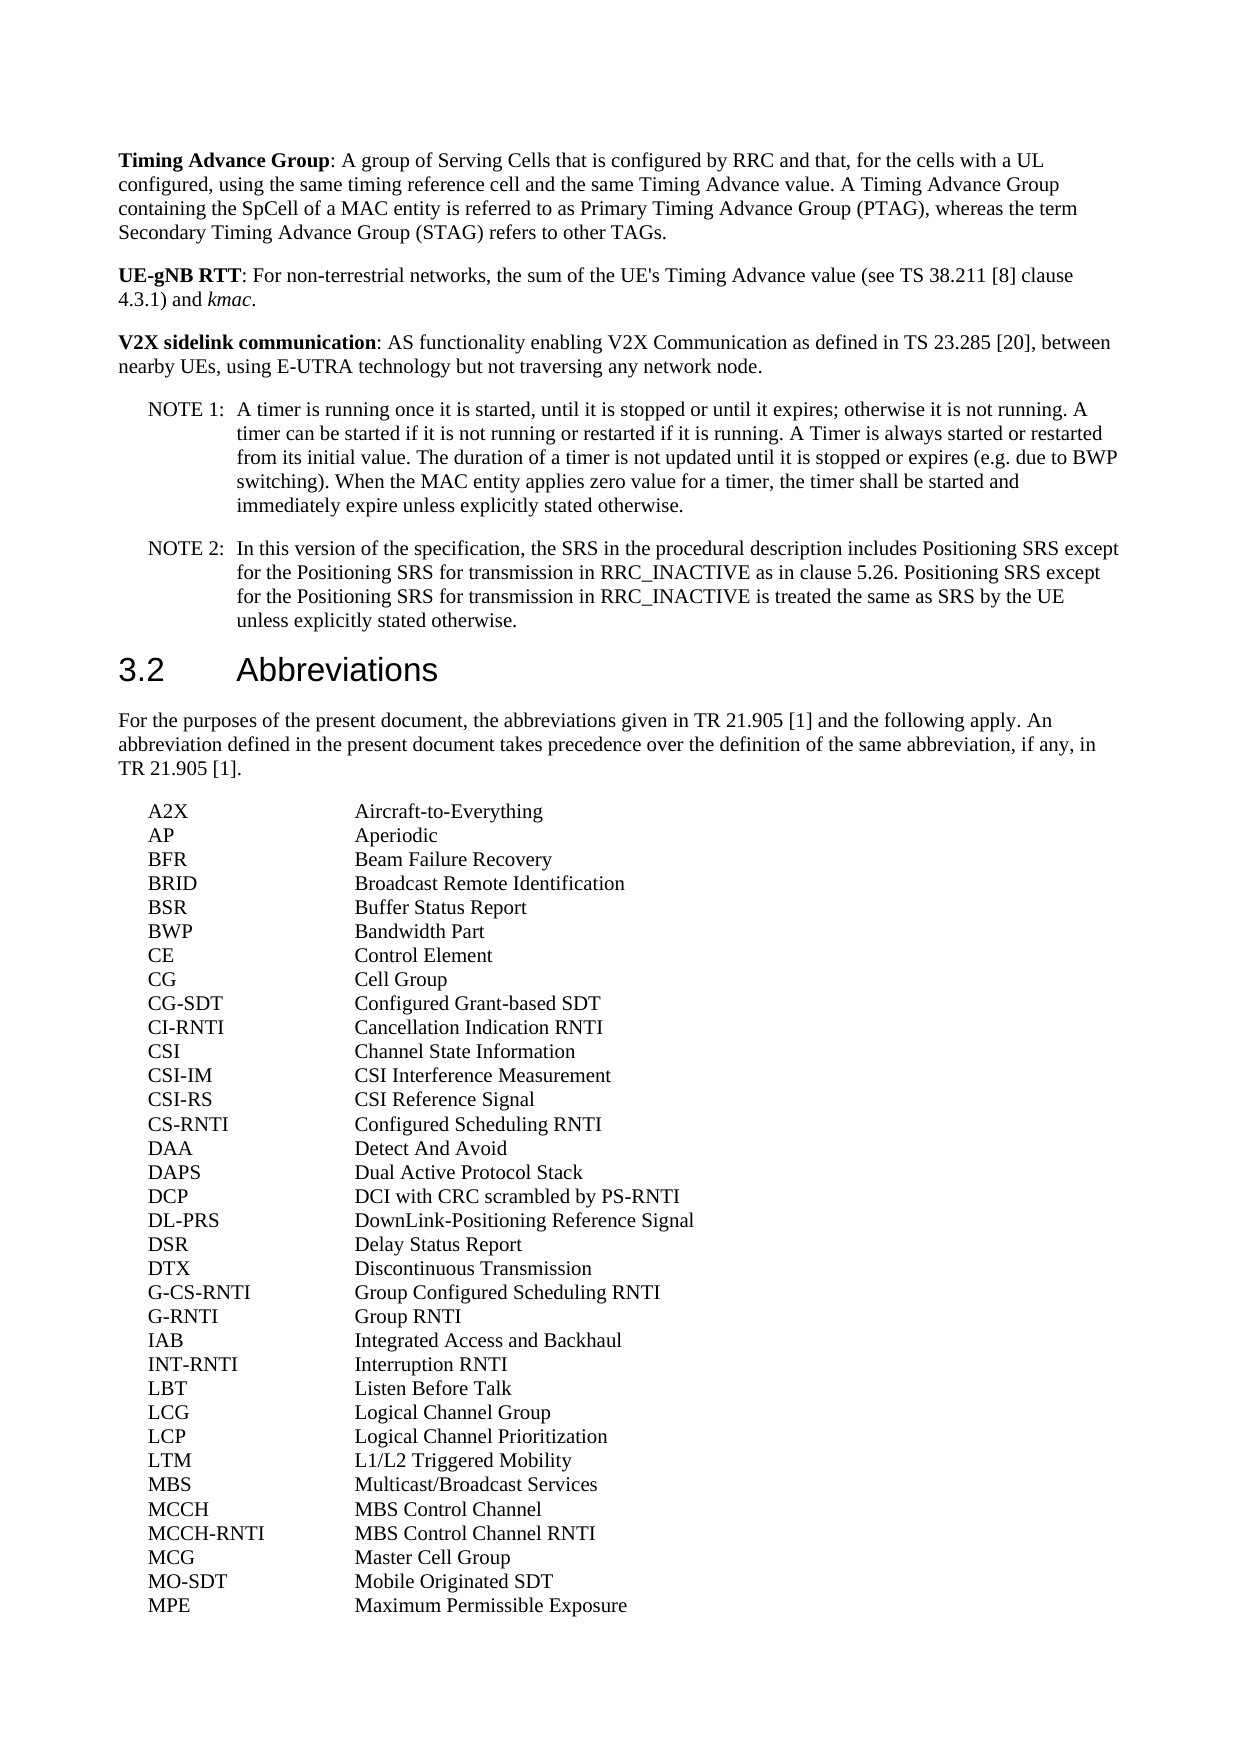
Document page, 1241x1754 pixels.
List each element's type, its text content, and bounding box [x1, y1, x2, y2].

text DCP DCI with CRC scrambled by PS-RNTI [148, 1184, 1122, 1208]
text CG Cell Group [148, 967, 1122, 991]
text MO-SDT Mobile Originated SDT [148, 1569, 1122, 1593]
text AP Aperiodic [148, 823, 1122, 847]
text G-RNTI Group RNTI [148, 1304, 1122, 1328]
text MCCH-RNTI MBS Control Channel RNTI [148, 1521, 1122, 1544]
text BRID Broadcast Remote Identification [148, 871, 1122, 895]
text DAA Detect And Avoid [148, 1136, 1122, 1159]
text DL-PRS DownLink-Positioning Reference Signal [148, 1208, 1122, 1232]
text DSR Delay Status Report [148, 1232, 1122, 1256]
text BFR Beam Failure Recovery [148, 847, 1122, 871]
text CI-RNTI Cancellation Indication RNTI [148, 1015, 1122, 1039]
text CSI-RS CSI Reference Signal [148, 1087, 1122, 1111]
text DTX Discontinuous Transmission [148, 1256, 1122, 1280]
text CE Control Element [148, 943, 1122, 967]
text MPE Maximum Permissible Exposure [148, 1593, 1122, 1617]
text DAPS Dual Active Protocol Stack [148, 1159, 1122, 1184]
text INT-RNTI Interruption RNTI [148, 1352, 1122, 1376]
text NOTE 2: In this version of the specification, the SRS in the procedural description includes Positioning SRS except for the Positioning SRS for transmission in RRC_INACTIVE as in clause 5.26. Positioning SRS except for the Positioning SRS for transmission in RRC_INACTIVE is treated the same as SRS by the UE unless explicitly stated otherwise. [148, 536, 1122, 632]
text CG-SDT Configured Grant-based SDT [148, 991, 1122, 1015]
text NOTE 1: A timer is running once it is started, until it is stopped or until it expires; otherwise it is not running. A timer can be started if it is not running or restarted if it is running. A Timer is always started or restarted from its initial value. The duration of a timer is not updated until it is stopped or expires (e.g. due to BWP switching). When the MAC entity applies zero value for a timer, the timer shall be started and immediately expire unless explicitly stated otherwise. [148, 396, 1122, 517]
text UE-gNB RTT: For non-terrestrial networks, the sum of the UE's Timing Advance value (see TS 38.211 [8] clause 4.3.1) and kmac. [118, 263, 1122, 311]
text IAB Integrated Access and Backhaul [148, 1328, 1122, 1352]
text A2X Aircraft-to-Everything [148, 799, 1122, 823]
text MCG Master Cell Group [148, 1544, 1122, 1569]
text MCCH MBS Control Channel [148, 1496, 1122, 1521]
text LCP Logical Channel Prioritization [148, 1424, 1122, 1448]
text BSR Buffer Status Report [148, 895, 1122, 919]
text CSI-IM CSI Interference Measurement [148, 1063, 1122, 1087]
text CSI Channel State Information [148, 1039, 1122, 1063]
text Timing Advance Group: A group of Serving Cells that is configured by RRC and that, for the cells with a UL configured, using the same timing reference cell and the same Timing Advance value. A Timing Advance Group containing the SpCell of a MAC entity is referred to as Primary Timing Advance Group (PTAG), whereas the term Secondary Timing Advance Group (STAG) refers to other TAGs. [118, 148, 1122, 244]
text LBT Listen Before Talk [148, 1376, 1122, 1400]
text BWP Bandwidth Part [148, 919, 1122, 943]
text V2X sidelink communication: AS functionality enabling V2X Communication as defined in TS 23.285 [20], between nearby UEs, using E-UTRA technology but not traversing any network node. [118, 329, 1122, 378]
subtitle 3.2 Abbreviations [118, 651, 1122, 689]
text For the purposes of the present document, the abbreviations given in TR 21.905 [1] and the following apply. An abbreviation defined in the present document takes precedence over the definition of the same abbreviation, if any, in TR 21.905 [1]. [118, 708, 1122, 780]
text G-CS-RNTI Group Configured Scheduling RNTI [148, 1280, 1122, 1304]
text LTM L1/L2 Triggered Mobility [148, 1448, 1122, 1472]
text LCG Logical Channel Group [148, 1400, 1122, 1424]
text MBS Multicast/Broadcast Services [148, 1472, 1122, 1496]
text CS-RNTI Configured Scheduling RNTI [148, 1111, 1122, 1136]
